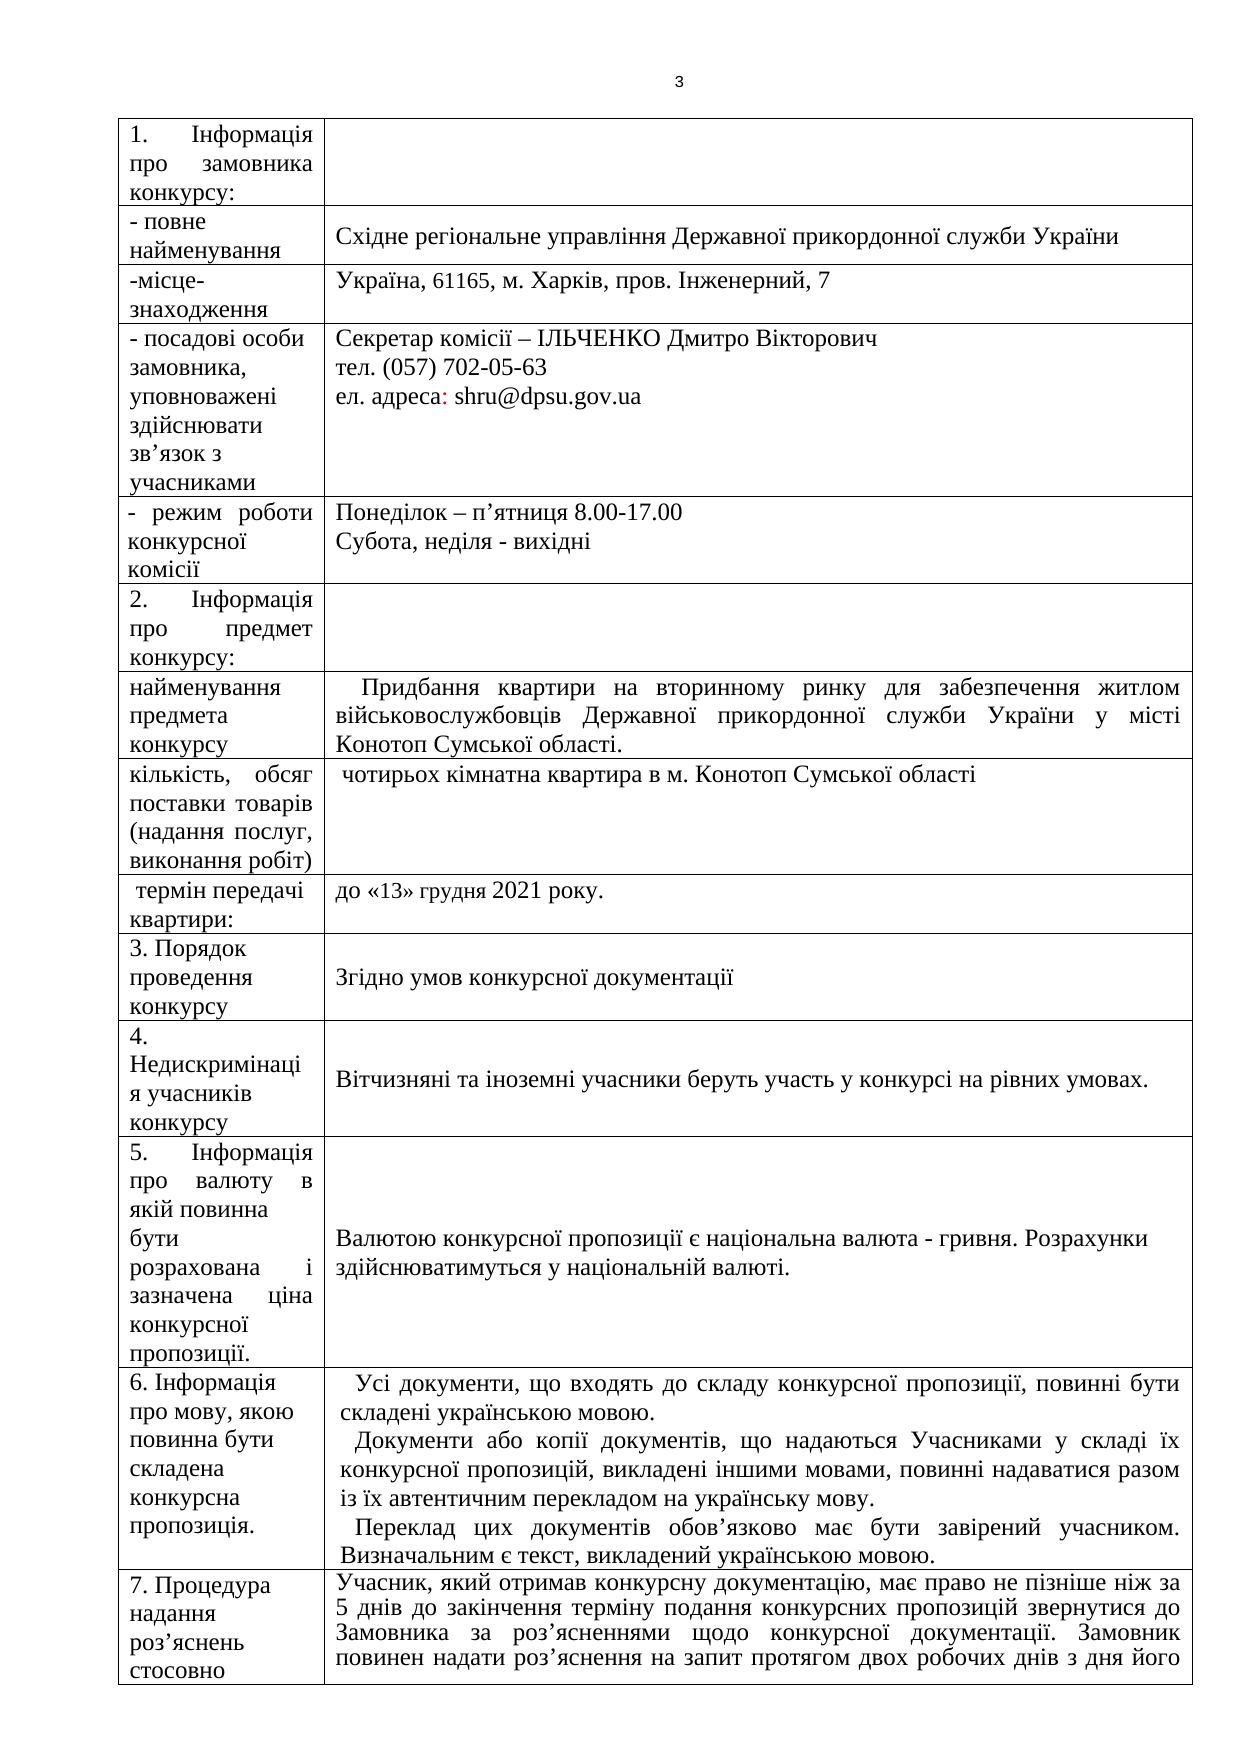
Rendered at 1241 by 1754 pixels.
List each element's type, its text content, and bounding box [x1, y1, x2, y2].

table_cell Придбання квартири на вторинному ринку для забезпечення житлом військовослужбовців Державної прикордонної служби України у місті Конотоп Сумської області. [325, 672, 1192, 758]
table_cell - повне найменування [119, 206, 324, 264]
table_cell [119, 1570, 324, 1684]
table_cell кількість, обсяг поставки товарів (надання послуг, виконання робіт) [119, 759, 324, 874]
table_cell Секретар комісії – ІЛЬЧЕНКО Дмитро Вікторович тел. (057) 702-05-63 ел. адреса: shru@dpsu.gov.ua [325, 324, 1192, 496]
table_cell 3. Порядок проведення конкурсу [119, 934, 324, 1020]
table_cell - режим роботи конкурсної комісії [119, 497, 324, 583]
table_cell 5. Інформація про валюту в якій повинна бути розрахована і зазначена ціна конкурсної пропозиції. [119, 1137, 324, 1367]
table_cell -місце-знаходження [119, 265, 324, 322]
table_cell 2. Інформація про предмет конкурсу: [235, 584, 324, 671]
table_cell найменування предмета конкурсу [119, 672, 324, 758]
table_cell до «13» грудня 2021 року. [325, 875, 1192, 932]
table_cell Понеділок – п’ятниця 8.00-17.00 Субота, неділя - вихідні [325, 497, 1192, 583]
table_header [325, 119, 1192, 205]
table_cell термін передачі квартири: [119, 875, 324, 932]
table_cell чотирьох кімнатна квартира в м. Конотоп Сумської області [325, 759, 1192, 874]
table_cell 4. Недискримінація учасників конкурсу [119, 1021, 324, 1136]
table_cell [325, 1570, 1192, 1684]
table_cell Східне регіональне управління Державної прикордонної служби України [325, 206, 1192, 264]
table_cell Вітчизняні та іноземні учасники беруть участь у конкурсі на рівних умовах. [325, 1021, 1192, 1136]
table_header 1. Інформація про замовника конкурсу: [235, 119, 324, 205]
table_cell Україна, 61165, м. Харків, пров. Інженерний, 7 [325, 265, 1192, 322]
table_cell Усі документи, що входять до складу конкурсної пропозиції, повинні бути складені українською мовою. Документи або копії документів, що надаються Учасниками у складі їх конкурсної пропозицій, викладені іншими мовами, повинні надаватися разом із їх автентичним перекладом на українську мову. Переклад цих документів обов’язково має бути завірений учасником. Визначальним є текст, викладений українською мовою. [325, 1368, 1192, 1569]
table_cell 6. Інформація про мову, якою повинна бути складена конкурсна пропозиція. [119, 1368, 324, 1569]
table_cell [325, 584, 1192, 671]
table_cell - посадові особи замовника, уповноважені здійснювати зв’язок з учасниками [119, 324, 324, 496]
table_cell Згідно умов конкурсної документації [325, 934, 1192, 1020]
table_cell Валютою конкурсної пропозиції є національна валюта - гривня. Розрахунки здійснюватимуться у національній валюті. [325, 1137, 1192, 1367]
